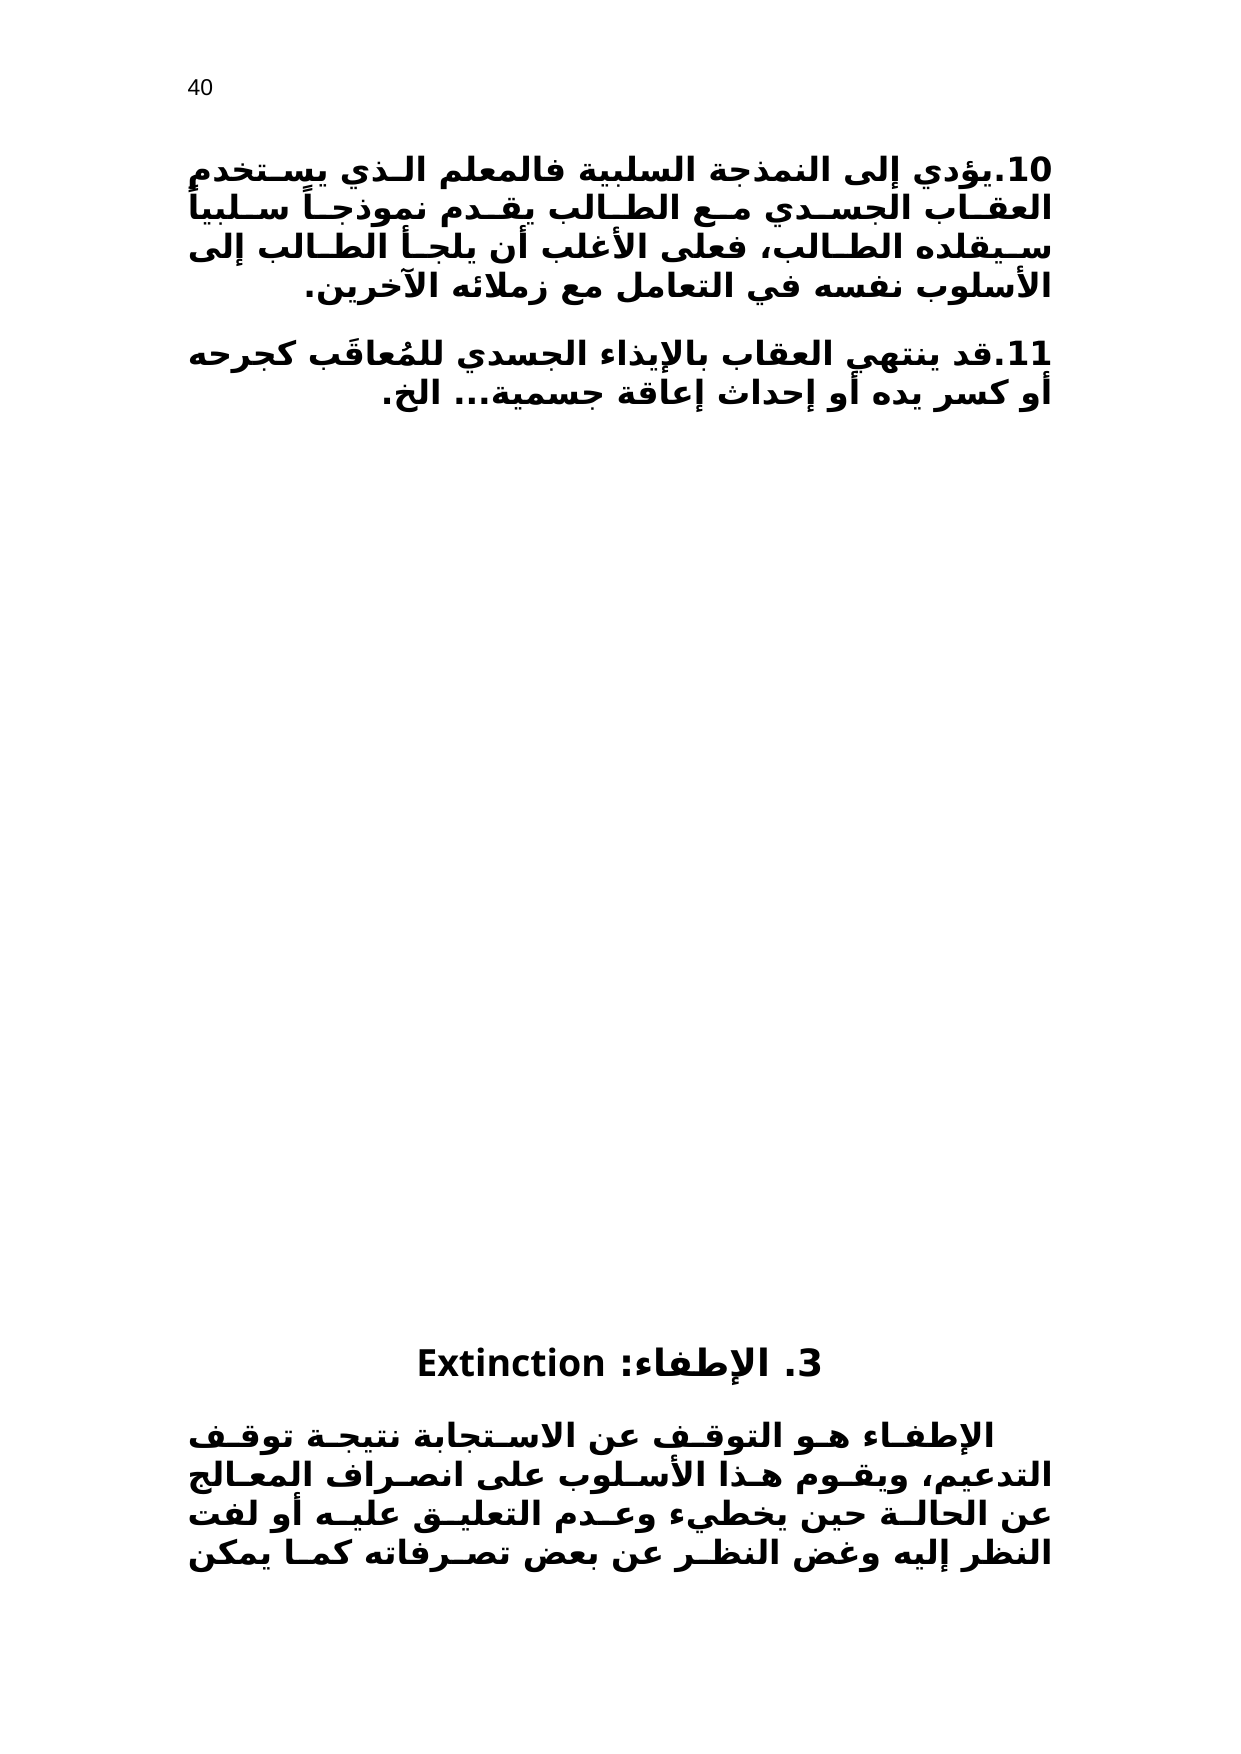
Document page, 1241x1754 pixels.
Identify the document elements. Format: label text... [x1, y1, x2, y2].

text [187, 1417, 1053, 1572]
text 10.يؤدي إلى النمذجة السلبية فالمعلم الذي يستخدم العقاب الجسدي مع الطالب يقدم نموذجاً سلبياً سيقلده الطالب، فعلى الأغلب أن يلجأ الطالب إلى الأسلوب نفسه في التعامل مع زملائه الآخرين. [187, 150, 1053, 305]
text 3. الإطفاء: Extinction [187, 1336, 1053, 1387]
text 11.قد ينتهي العقاب بالإيذاء الجسدي للمُعاقَب كجرحه أو كسر يده أو إحداث إعاقة جسمية... الخ. [187, 334, 1053, 412]
